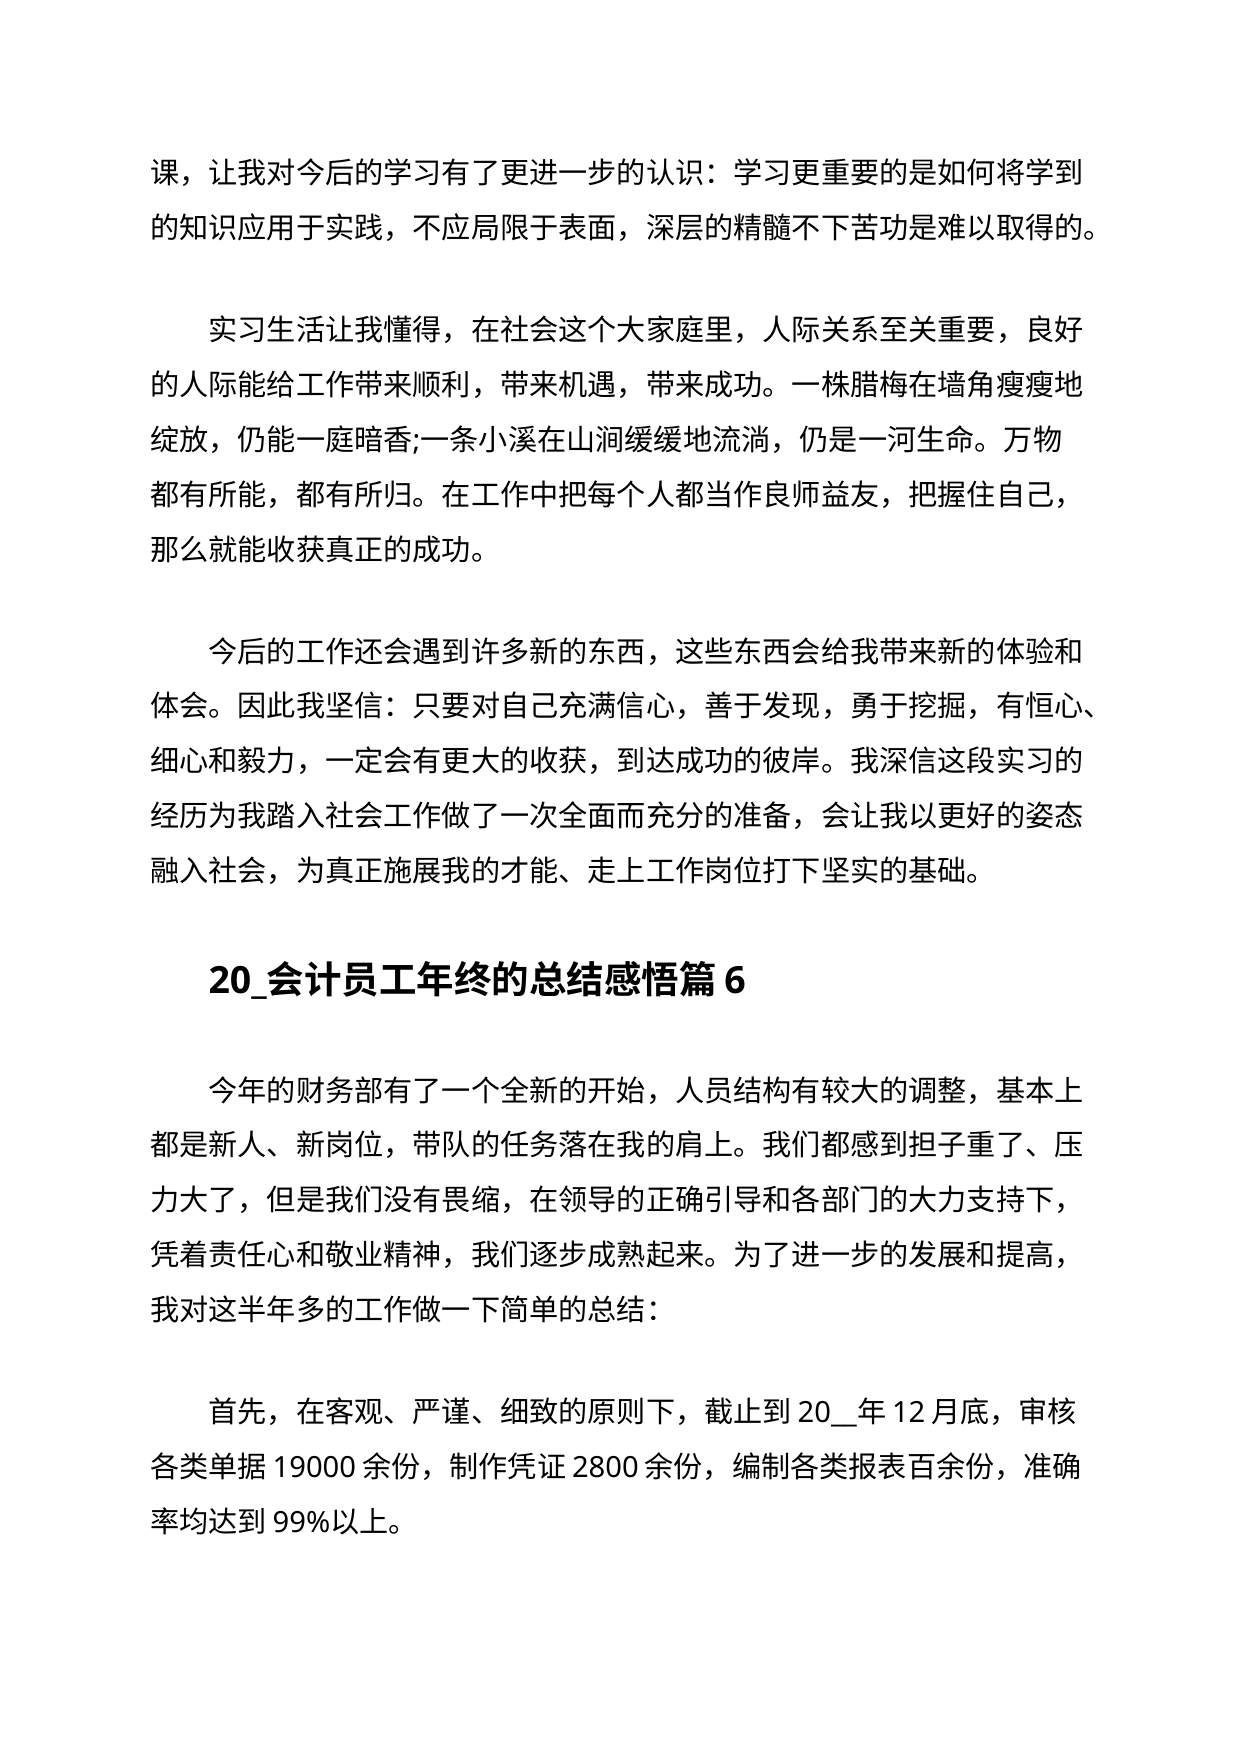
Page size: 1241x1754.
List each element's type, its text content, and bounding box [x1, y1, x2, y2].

text 20_会计员工年终的总结感悟篇6 [150, 949, 1090, 1004]
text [150, 150, 1090, 247]
text 今年的财务部有了一个全新的开始，人员结构有较大的调整，基本上都是新人、新岗位，带队的任务落在我的肩上。我们都感到担子重了、压力大了，但是我们没有畏缩，在领导的正确引导和各部门的大力支持下，凭着责任心和敬业精神，我们逐步成熟起来。为了进一步的发展和提高，我对这半年多的工作做一下简单的总结： [150, 1067, 1090, 1329]
text 实习生活让我懂得，在社会这个大家庭里，人际关系至关重要，良好的人际能给工作带来顺利，带来机遇，带来成功。一株腊梅在墙角瘦瘦地绽放，仍能一庭暗香;一条小溪在山涧缓缓地流淌，仍是一河生命。万物都有所能，都有所归。在工作中把每个人都当作良师益友，把握住自己，那么就能收获真正的成功。 [150, 307, 1090, 569]
text 今后的工作还会遇到许多新的东西，这些东西会给我带来新的体验和体会。因此我坚信：只要对自己充满信心，善于发现，勇于挖掘，有恒心、细心和毅力，一定会有更大的收获，到达成功的彼岸。我深信这段实习的经历为我踏入社会工作做了一次全面而充分的准备，会让我以更好的姿态融入社会，为真正施展我的才能、走上工作岗位打下坚实的基础。 [150, 628, 1090, 890]
text 首先，在客观、严谨、细致的原则下，截止到20__年12月底，审核各类单据19000余份，制作凭证2800余份，编制各类报表百余份，准确率均达到99%以上。 [150, 1388, 1090, 1541]
